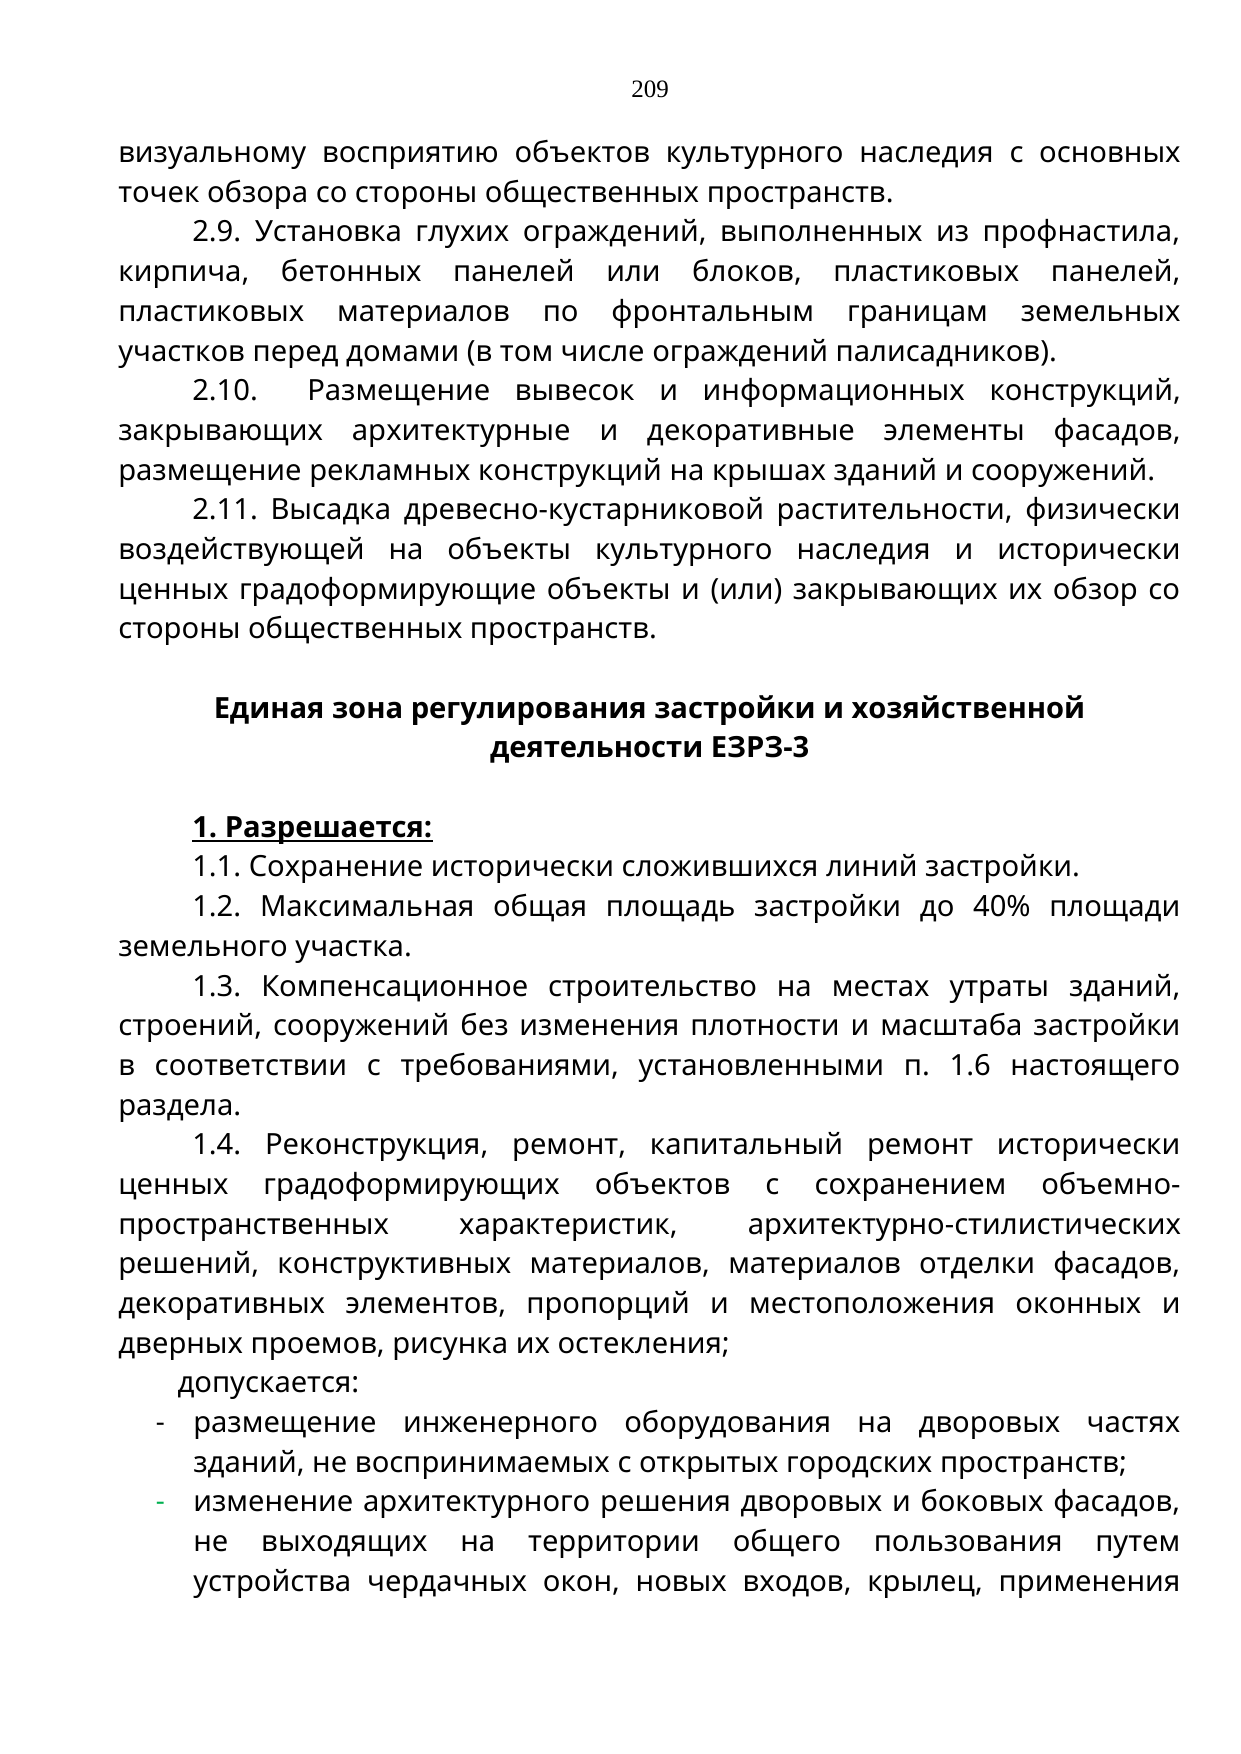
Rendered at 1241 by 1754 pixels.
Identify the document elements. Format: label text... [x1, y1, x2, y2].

text 1.4. Реконструкция, ремонт, капитальный ремонт исторически ценных градоформирующих объектов с сохранением объемно-пространственных характеристик, архитектурно-стилистических решений, конструктивных материалов, материалов отделки фасадов, декоративных элементов, пропорций и местоположения оконных и дверных проемов, рисунка их остекления; [118, 1123, 1181, 1362]
text 1.3. Компенсационное строительство на местах утраты зданий, строений, сооружений без изменения плотности и масштаба застройки в соответствии с требованиями, установленными п. 1.6 настоящего раздела. [118, 965, 1181, 1123]
text 1. Разрешается: [118, 806, 1181, 846]
text Единая зона регулирования застройки и хозяйственной деятельности ЕЗРЗ-3 [118, 687, 1181, 766]
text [118, 131, 1181, 211]
text 2.9. Установка глухих ограждений, выполненных из профнастила, кирпича, бетонных панелей или блоков, пластиковых панелей, пластиковых материалов по фронтальным границам земельных участков перед домами (в том числе ограждений палисадников). [118, 211, 1181, 369]
text 2.10. Размещение вывесок и информационных конструкций, закрывающих архитектурные и декоративные элементы фасадов, размещение рекламных конструкций на крышах зданий и сооружений. [118, 369, 1181, 488]
text 1.2. Максимальная общая площадь застройки до 40% площади земельного участка. [118, 885, 1181, 965]
text 1.1. Сохранение исторически сложившихся линий застройки. [118, 846, 1181, 885]
list размещение инженерного оборудования на дворовых частях зданий, не воспринимаемых с открытых городских пространств; [156, 1401, 1181, 1481]
text 2.11. Высадка древесно-кустарниковой растительности, физически воздействующей на объекты культурного наследия и исторически ценных градоформирующие объекты и (или) закрывающих их обзор со стороны общественных пространств. [118, 488, 1181, 647]
text допускается: [177, 1362, 1181, 1401]
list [156, 1481, 1181, 1600]
